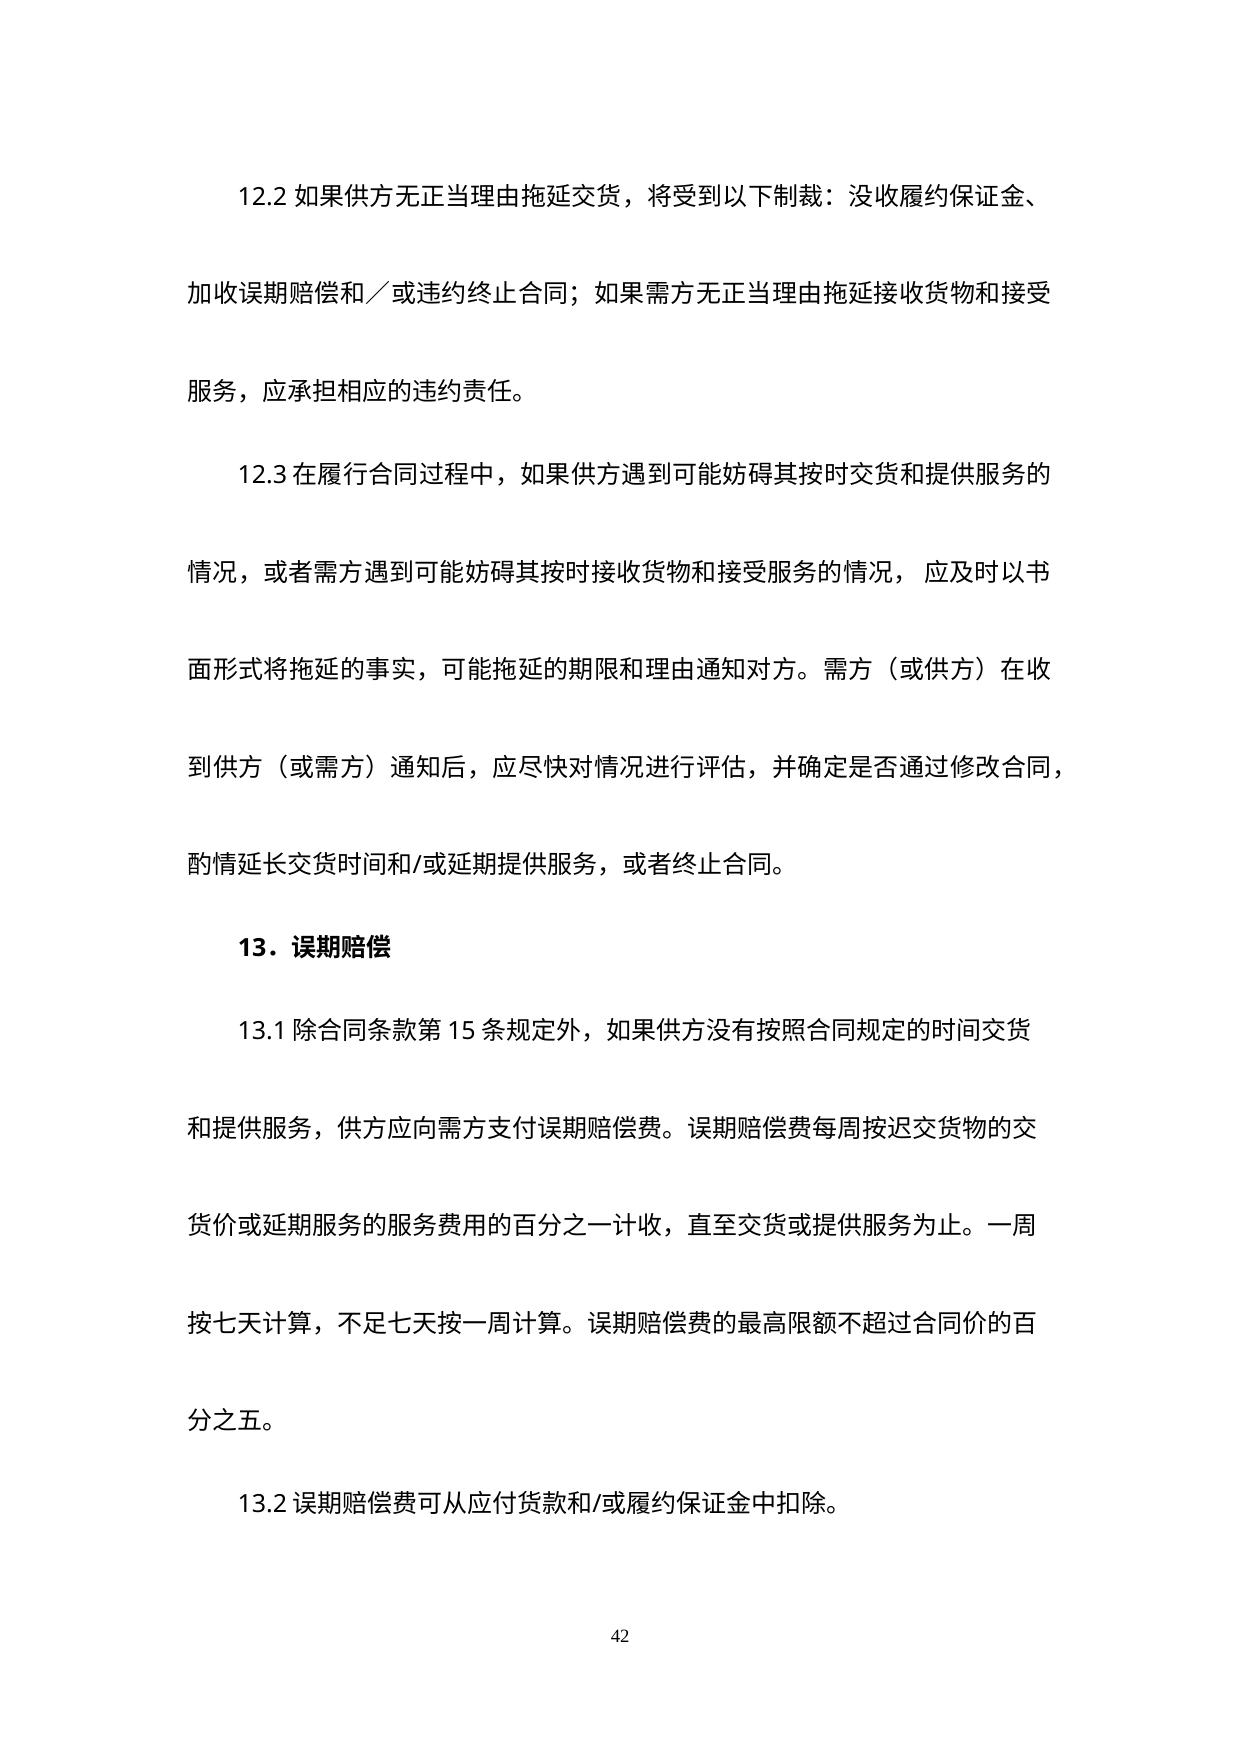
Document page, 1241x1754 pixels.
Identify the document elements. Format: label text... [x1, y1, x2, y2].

text 13.2误期赔偿费可从应付货款和/或履约保证金中扣除。 [187, 1469, 1052, 1534]
text 13．误期赔偿 [187, 913, 1052, 978]
text 12.2 如果供方无正当理由拖延交货，将受到以下制裁：没收履约保证金、加收误期赔偿和／或违约终止合同；如果需方无正当理由拖延接收货物和接受服务，应承担相应的违约责任。 [187, 162, 1052, 422]
text 12.3在履行合同过程中，如果供方遇到可能妨碍其按时交货和提供服务的情况，或者需方遇到可能妨碍其按时接收货物和接受服务的情况， 应及时以书面形式将拖延的事实，可能拖延的期限和理由通知对方。需方（或供方）在收到供方（或需方）通知后，应尽快对情况进行评估，并确定是否通过修改合同，酌情延长交货时间和/或延期提供服务，或者终止合同。 [187, 440, 1052, 895]
text 13.1除合同条款第15条规定外，如果供方没有按照合同规定的时间交货和提供服务，供方应向需方支付误期赔偿费。误期赔偿费每周按迟交货物的交货价或延期服务的服务费用的百分之一计收，直至交货或提供服务为止。一周按七天计算，不足七天按一周计算。误期赔偿费的最高限额不超过合同价的百分之五。 [187, 996, 1052, 1451]
